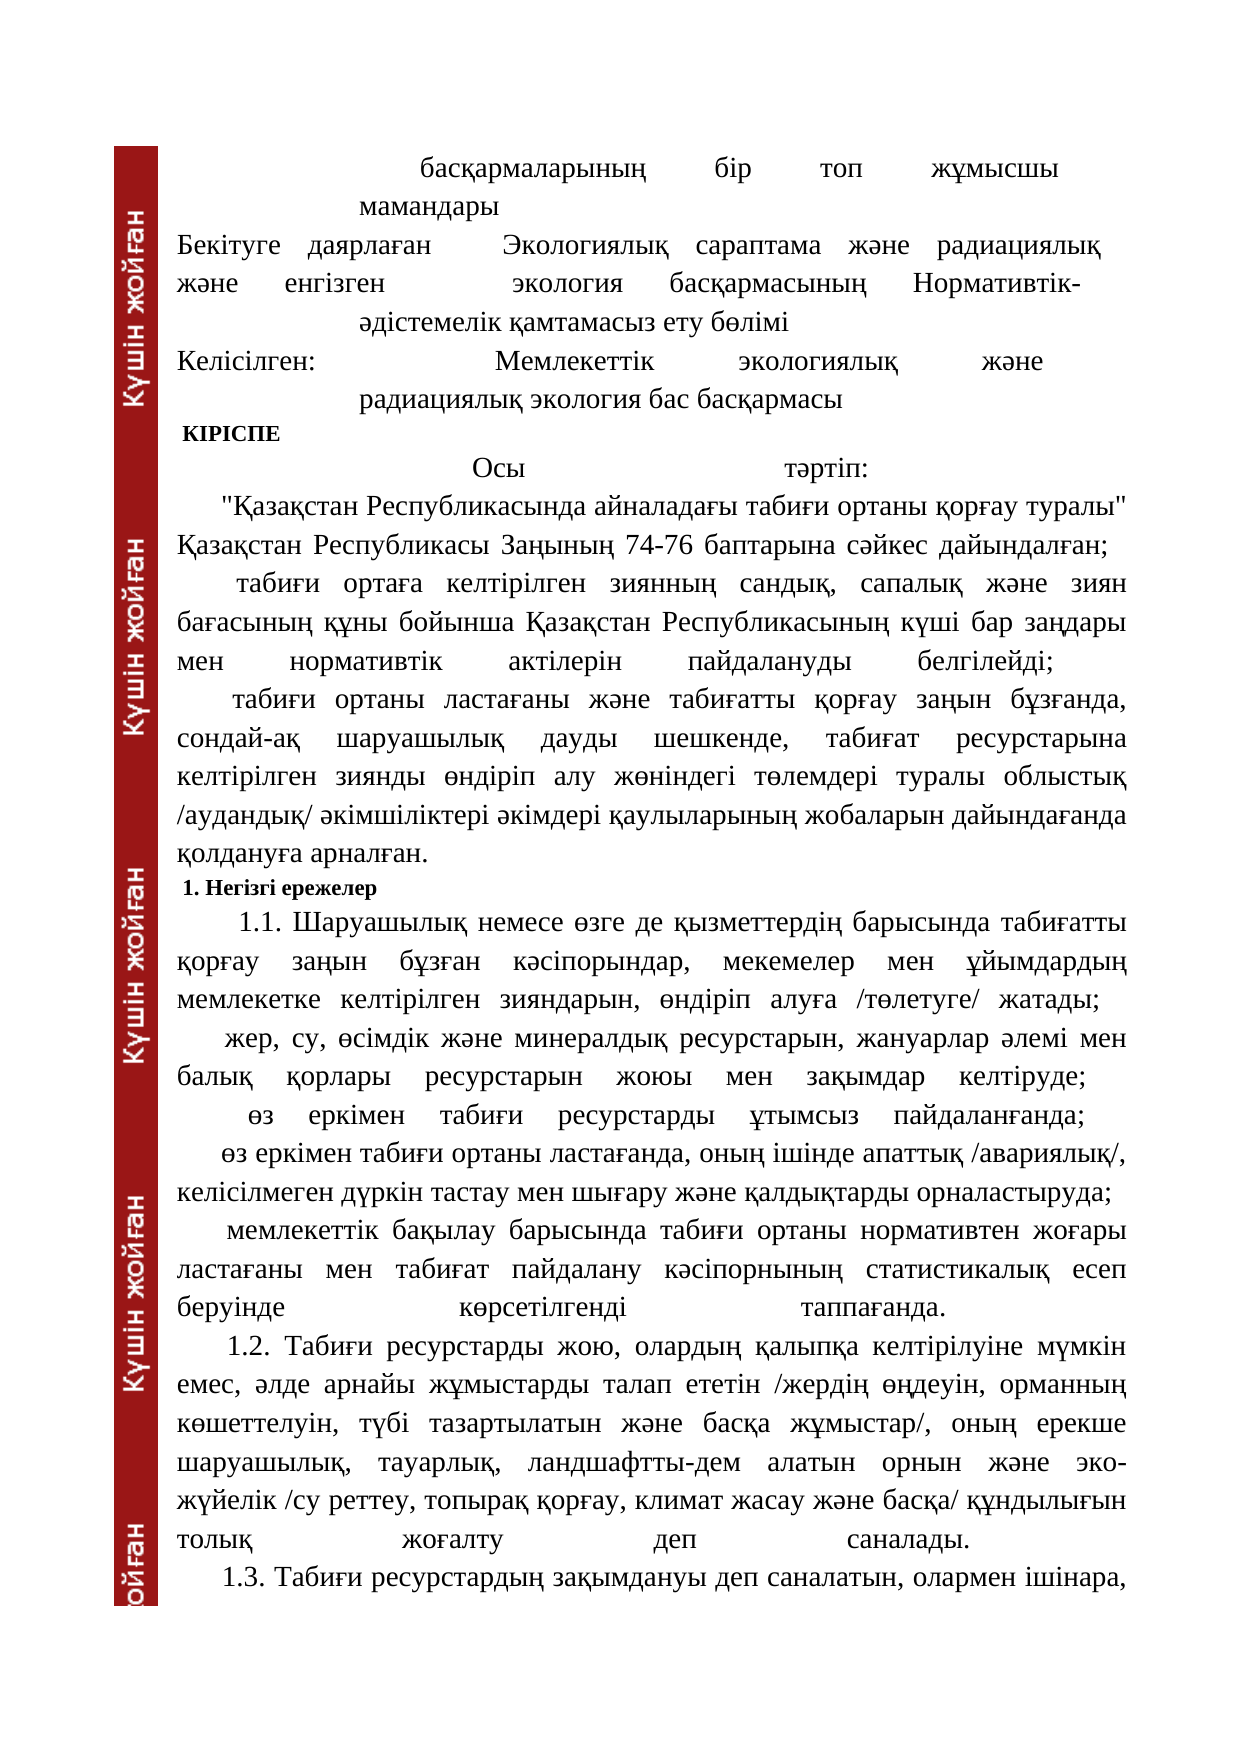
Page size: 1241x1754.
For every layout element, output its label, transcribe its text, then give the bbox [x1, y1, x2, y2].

picture [114, 446, 158, 450]
picture [114, 338, 158, 343]
text КIРIСПЕ [112, 420, 1128, 446]
picture [114, 1593, 158, 1606]
picture [114, 900, 158, 904]
picture [114, 415, 158, 420]
picture [114, 869, 158, 874]
picture [114, 222, 158, 227]
text Бекiтуге даярлаған Экологиялық сараптама және радиациялық және енгiзген экология басқармасының Нормативтiк- әдiстемелiк қамтамасыз ету бөлiмi [112, 227, 1128, 338]
text Осы тәртiп: "Қазақстан Республикасында айналадағы табиғи ортаны қорғау туралы" Қазақстан Республикасы Заңының 74-76 баптарына сәйкес дайындалған; табиғи ортаға келтiрiлген зиянның сандық, сапалық және зиян бағасының құны бойынша Қазақстан Республикасының күшi бар заңдары мен нормативтiк актiлерiн пайдалануды белгiлейдi; табиғи ортаны ластағаны және табиғатты қорғау заңын бұзғанда, сондай-ақ шаруашылық дауды шешкенде, табиғат ресурстарына келтiрiлген зиянды өндiрiп алу жөнiндегi төлемдерi туралы облыстық /аудандық/ әкiмшiлiктерi әкiмдерi қаулыларының жобаларын дайындағанда қолдануға арналған. [112, 450, 1128, 869]
picture [114, 146, 158, 150]
text Келiсiлген: Мемлекеттiк экологиялық және радиациялық экология бас басқармасы [112, 343, 1128, 415]
text 1. Негiзгi ережелер [112, 874, 1128, 900]
